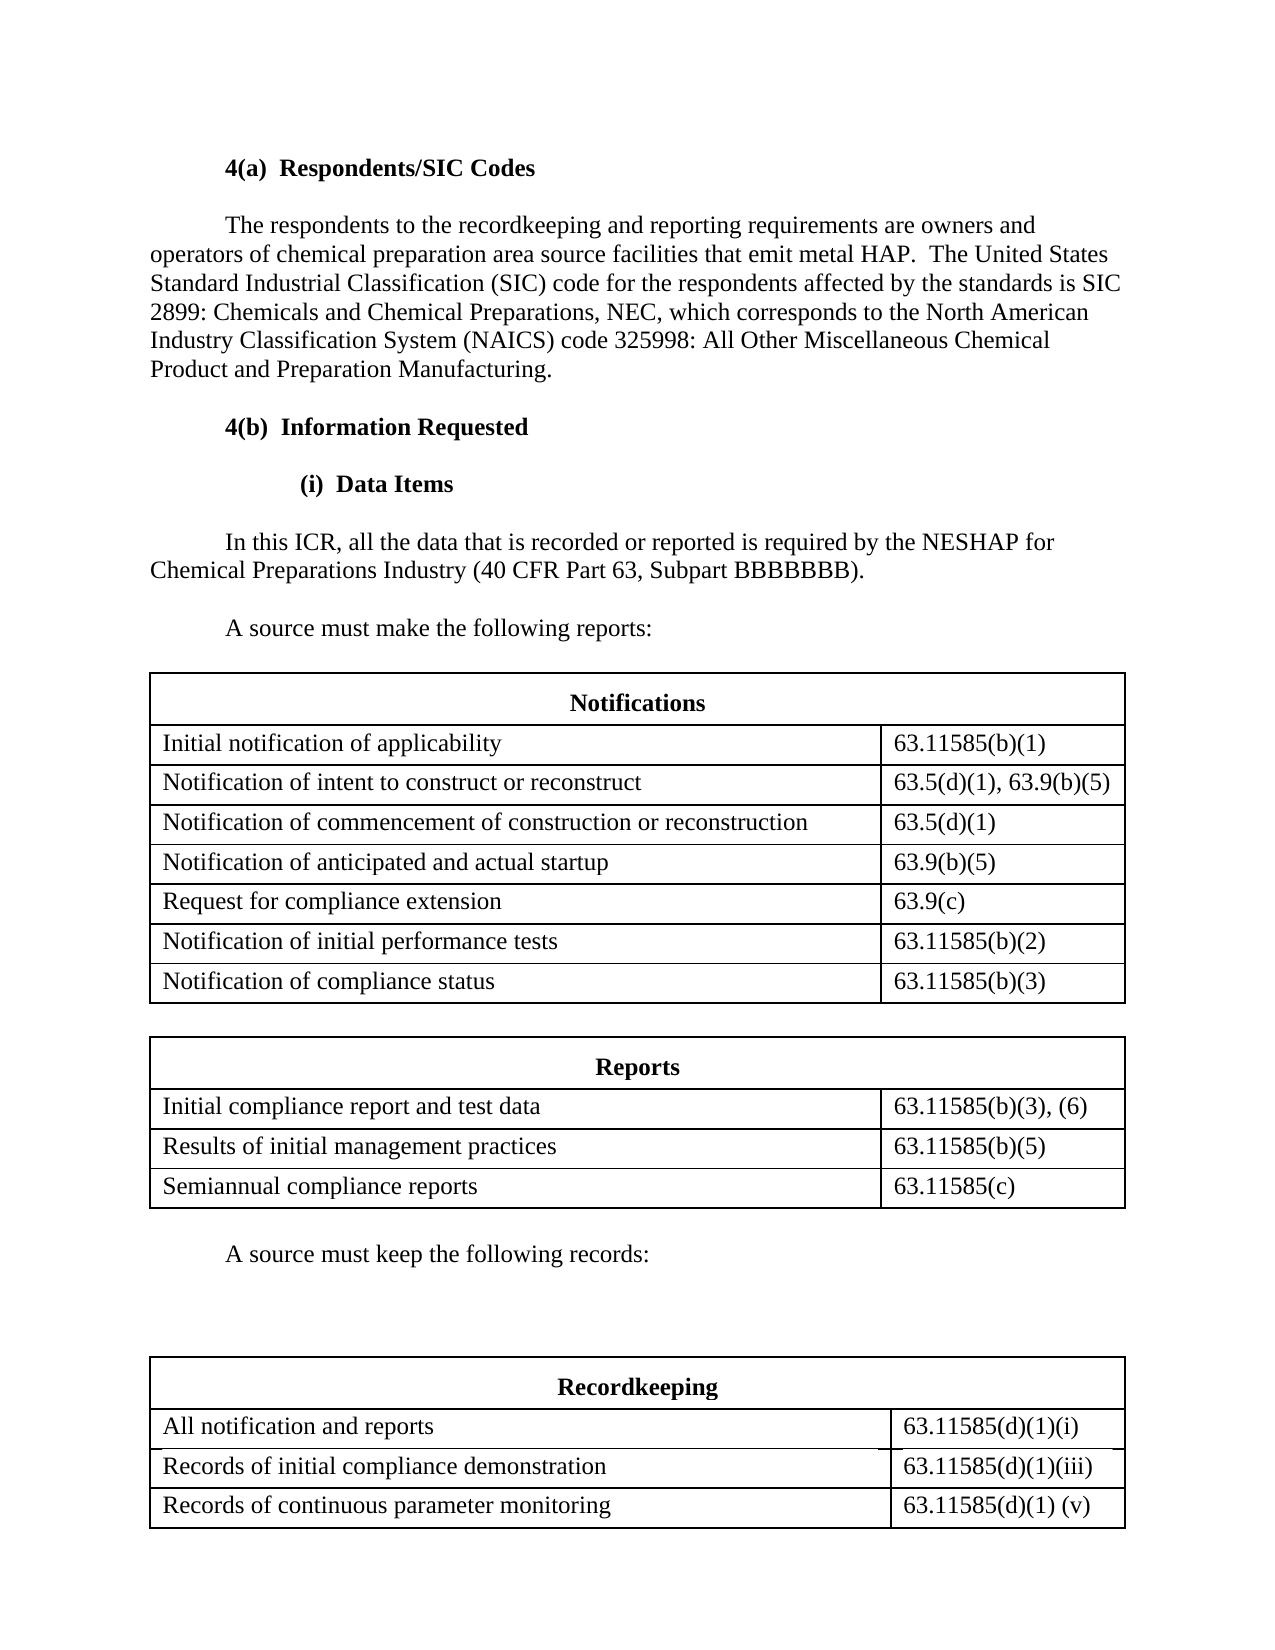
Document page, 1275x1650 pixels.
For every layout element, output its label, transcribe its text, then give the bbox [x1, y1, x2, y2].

text 4(a) Respondents/SIC Codes [150, 153, 1125, 182]
text A source must make the following reports: [150, 613, 1125, 642]
table_cell 63.11585(b)(2) [882, 925, 1124, 962]
table_cell 63.11585(b)(3) [882, 964, 1124, 1002]
text In this ICR, all the data that is recorded or reported is required by the NESHAP for Chemical Preparations Industry (40 CFR Part 63, Subpart BBBBBBB). [150, 527, 1125, 584]
table_cell 63.9(b)(5) [882, 845, 1124, 883]
table_cell 63.9(c) [882, 885, 1124, 923]
table_cell 63.11585(d)(1)(iii) [892, 1450, 1124, 1487]
table_cell 63.11585(b)(5) [882, 1130, 1124, 1167]
table_cell 63.5(d)(1) [882, 806, 1124, 843]
table_header Recordkeeping [151, 1358, 1124, 1408]
table_cell Initial notification of applicability [151, 726, 880, 764]
table_cell 63.11585(d)(1) (v) [892, 1489, 1124, 1527]
table_cell All notification and reports [151, 1410, 890, 1448]
text 4(b) Information Requested [150, 412, 1125, 441]
text A source must keep the following records: [150, 1239, 1125, 1268]
table_cell Notification of commencement of construction or reconstruction [151, 806, 880, 843]
table_cell Notification of initial performance tests [151, 925, 880, 962]
table_cell 63.11585(c) [882, 1169, 1124, 1207]
table_cell 63.11585(d)(1)(i) [892, 1410, 1124, 1448]
table_cell 63.5(d)(1), 63.9(b)(5) [882, 766, 1124, 804]
table_cell 63.11585(b)(3), (6) [882, 1090, 1124, 1128]
table_cell Notification of compliance status [151, 964, 880, 1002]
table_cell Records of initial compliance demonstration [151, 1450, 890, 1487]
table_cell Notification of intent to construct or reconstruct [151, 766, 880, 804]
table_cell Request for compliance extension [151, 885, 880, 923]
table_header Reports [151, 1038, 1124, 1088]
table_cell Semiannual compliance reports [151, 1169, 880, 1207]
table_cell Results of initial management practices [151, 1130, 880, 1167]
text (i) Data Items [150, 469, 1125, 498]
table_cell Notification of anticipated and actual startup [151, 845, 880, 883]
text The respondents to the recordkeeping and reporting requirements are owners and operators of chemical preparation area source facilities that emit metal HAP. The United States Standard Industrial Classification (SIC) code for the respondents affected by the standards is SIC 2899: Chemicals and Chemical Preparations, NEC, which corresponds to the North American Industry Classification System (NAICS) code 325998: All Other Miscellaneous Chemical Product and Preparation Manufacturing. [150, 211, 1125, 383]
table_cell 63.11585(b)(1) [882, 726, 1124, 764]
table_cell Records of continuous parameter monitoring [151, 1489, 890, 1527]
table_cell Initial compliance report and test data [151, 1090, 880, 1128]
table_header Notifications [151, 674, 1124, 724]
